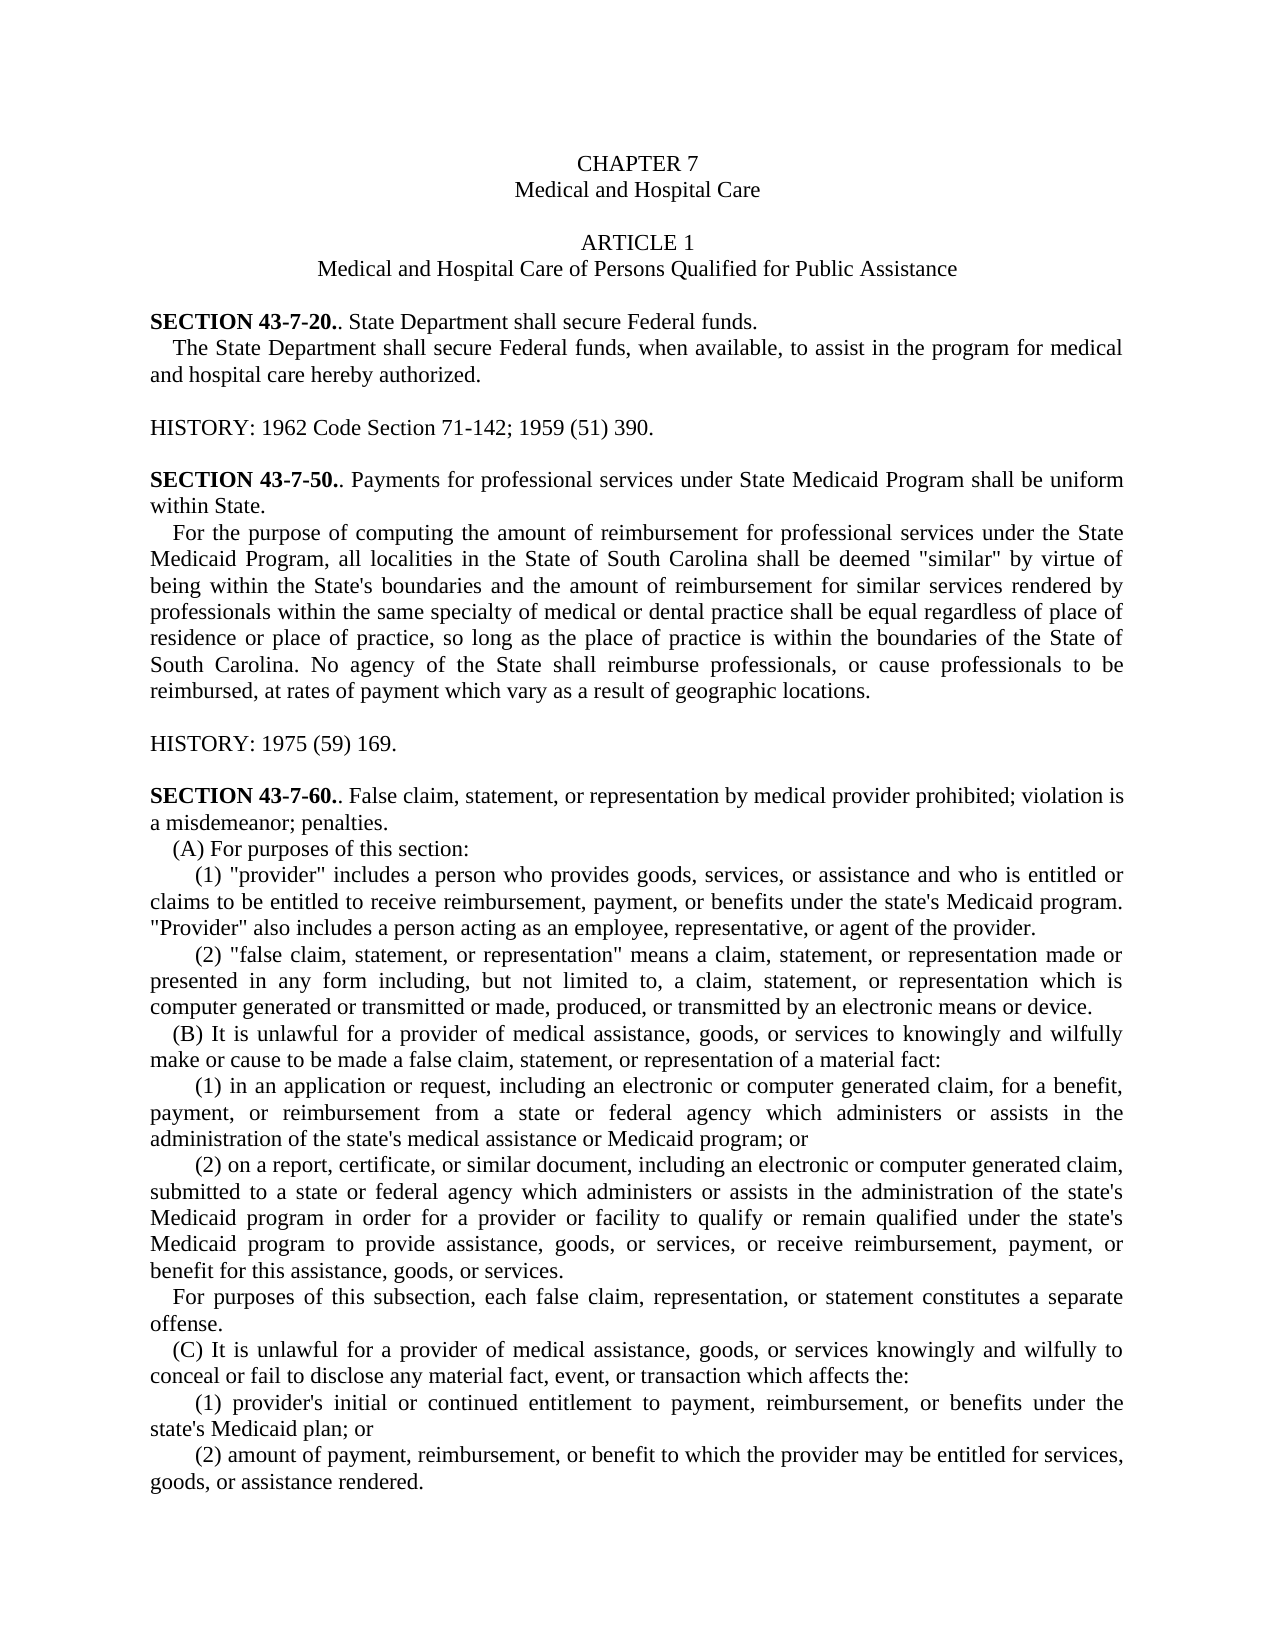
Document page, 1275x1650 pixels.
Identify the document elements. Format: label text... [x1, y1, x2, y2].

text ARTICLE 1 [150, 229, 1125, 255]
text (1) provider's initial or continued entitlement to payment, reimbursement, or benefits under the state's Medicaid plan; or [150, 1389, 1125, 1441]
text (1) in an application or request, including an electronic or computer generated claim, for a benefit, payment, or reimbursement from a state or federal agency which administers or assists in the administration of the state's medical assistance or Medicaid program; or [150, 1072, 1125, 1151]
text (2) amount of payment, reimbursement, or benefit to which the provider may be entitled for services, goods, or assistance rendered. [150, 1441, 1125, 1494]
text Medical and Hospital Care [150, 176, 1125, 203]
text For the purpose of computing the amount of reimbursement for professional services under the State Medicaid Program, all localities in the State of South Carolina shall be deemed "similar" by virtue of being within the State's boundaries and the amount of reimbursement for similar services rendered by professionals within the same specialty of medical or dental practice shall be equal regardless of place of residence or place of practice, so long as the place of practice is within the boundaries of the State of South Carolina. No agency of the State shall reimburse professionals, or cause professionals to be reimbursed, at rates of payment which vary as a result of geographic locations. [150, 519, 1125, 703]
text (C) It is unlawful for a provider of medical assistance, goods, or services knowingly and wilfully to conceal or fail to disclose any material fact, event, or transaction which affects the: [150, 1336, 1125, 1389]
text SECTION 43-7-50.. Payments for professional services under State Medicaid Program shall be uniform within State. [150, 466, 1125, 519]
text CHAPTER 7 [150, 150, 1125, 176]
text HISTORY: 1975 (59) 169. [150, 730, 1125, 756]
text HISTORY: 1962 Code Section 71-142; 1959 (51) 390. [150, 413, 1125, 440]
text SECTION 43-7-60.. False claim, statement, or representation by medical provider prohibited; violation is a misdemeanor; penalties. [150, 782, 1125, 835]
text (1) "provider" includes a person who provides goods, services, or assistance and who is entitled or claims to be entitled to receive reimbursement, payment, or benefits under the state's Medicaid program. "Provider" also includes a person acting as an employee, representative, or agent of the provider. [150, 862, 1125, 941]
text For purposes of this subsection, each false claim, representation, or statement constitutes a separate offense. [150, 1283, 1125, 1336]
text (2) "false claim, statement, or representation" means a claim, statement, or representation made or presented in any form including, but not limited to, a claim, statement, or representation which is computer generated or transmitted or made, produced, or transmitted by an electronic means or device. [150, 941, 1125, 1020]
text (B) It is unlawful for a provider of medical assistance, goods, or services to knowingly and wilfully make or cause to be made a false claim, statement, or representation of a material fact: [150, 1020, 1125, 1072]
text (2) on a report, certificate, or similar document, including an electronic or computer generated claim, submitted to a state or federal agency which administers or assists in the administration of the state's Medicaid program in order for a provider or facility to qualify or remain qualified under the state's Medicaid program to provide assistance, goods, or services, or receive reimbursement, payment, or benefit for this assistance, goods, or services. [150, 1151, 1125, 1283]
text SECTION 43-7-20.. State Department shall secure Federal funds. [150, 308, 1125, 334]
text Medical and Hospital Care of Persons Qualified for Public Assistance [150, 255, 1125, 282]
text The State Department shall secure Federal funds, when available, to assist in the program for medical and hospital care hereby authorized. [150, 334, 1125, 387]
text (A) For purposes of this section: [150, 835, 1125, 862]
